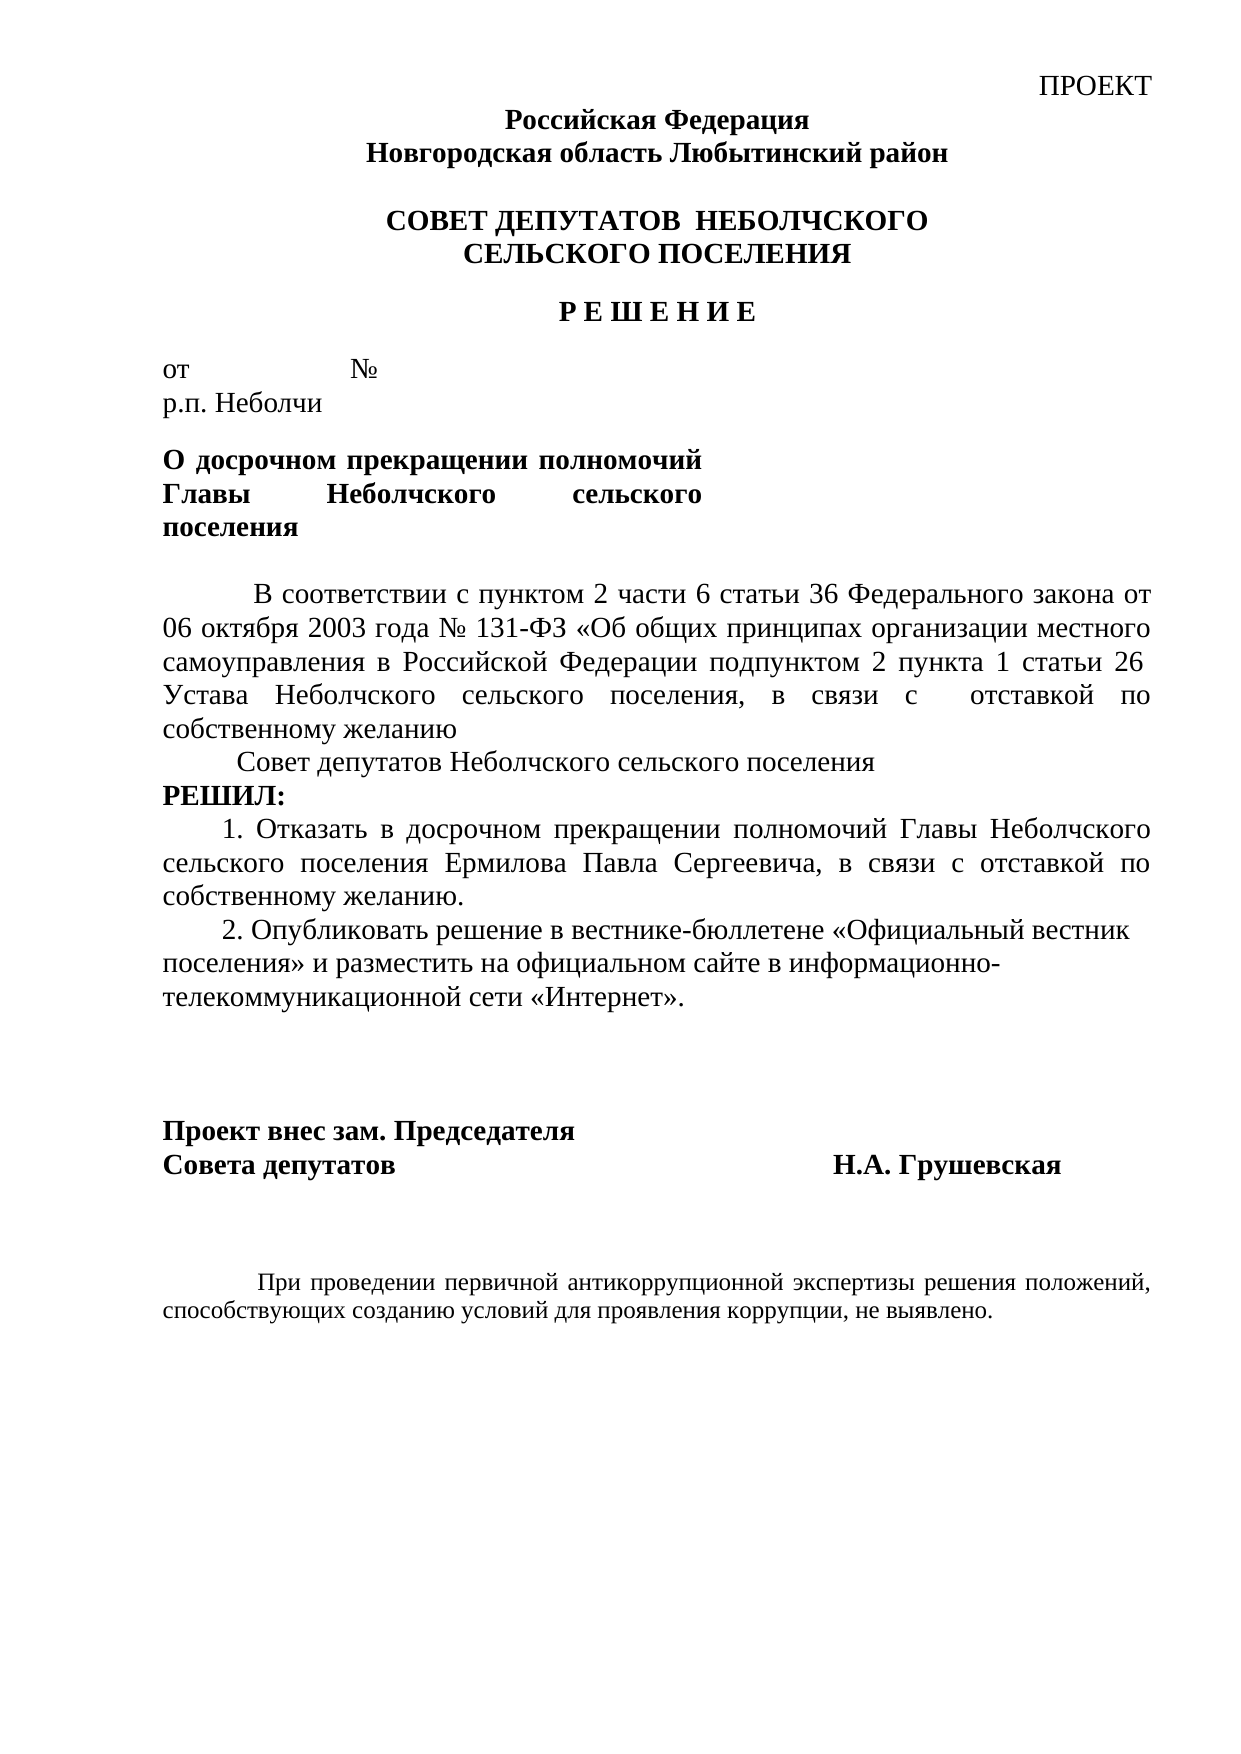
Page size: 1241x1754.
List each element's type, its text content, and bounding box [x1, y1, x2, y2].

text Совет депутатов Неболчского сельского поселения [162, 744, 1152, 778]
text от № [162, 351, 1152, 385]
text Новгородская область Любытинский район [162, 136, 1152, 169]
text р.п. Неболчи [162, 385, 1152, 418]
text 1. Отказать в досрочном прекращении полномочий Главы Неболчского сельского поселения Ермилова Павла Сергеевича, в связи с отставкой по собственному желанию. [162, 811, 1152, 912]
text СОВЕТ ДЕПУТАТОВ НЕБОЛЧСКОГО [162, 203, 1152, 236]
text В соответствии с пунктом 2 части 6 статьи 36 Федерального закона от 06 октября 2003 года № 131-ФЗ «Об общих принципах организации местного самоуправления в Российской Федерации подпунктом 2 пункта 1 статьи 26 Устава Неболчского сельского поселения, в связи с отставкой по собственному желанию [162, 577, 1152, 744]
text О досрочном прекращении полномочий Главы Неболчского сельского поселения [162, 442, 702, 543]
subtitle Р Е Ш Е Н И Е [162, 294, 1152, 327]
text 2. Опубликовать решение в вестнике-бюллетене «Официальный вестник поселения» и разместить на официальном сайте в информационно-телекоммуникационной сети «Интернет». [162, 912, 1152, 1013]
text СЕЛЬСКОГО ПОСЕЛЕНИЯ [162, 236, 1152, 270]
text ПРОЕКТ [162, 68, 1152, 102]
text Совета депутатов Н.А. Грушевская [162, 1147, 1152, 1180]
text Проект внес зам. Председателя [162, 1113, 1152, 1147]
text При проведении первичной антикоррупционной экспертизы решения положений, способствующих созданию условий для проявления коррупции, не выявлено. [162, 1267, 1152, 1324]
text Российская Федерация [162, 102, 1152, 136]
